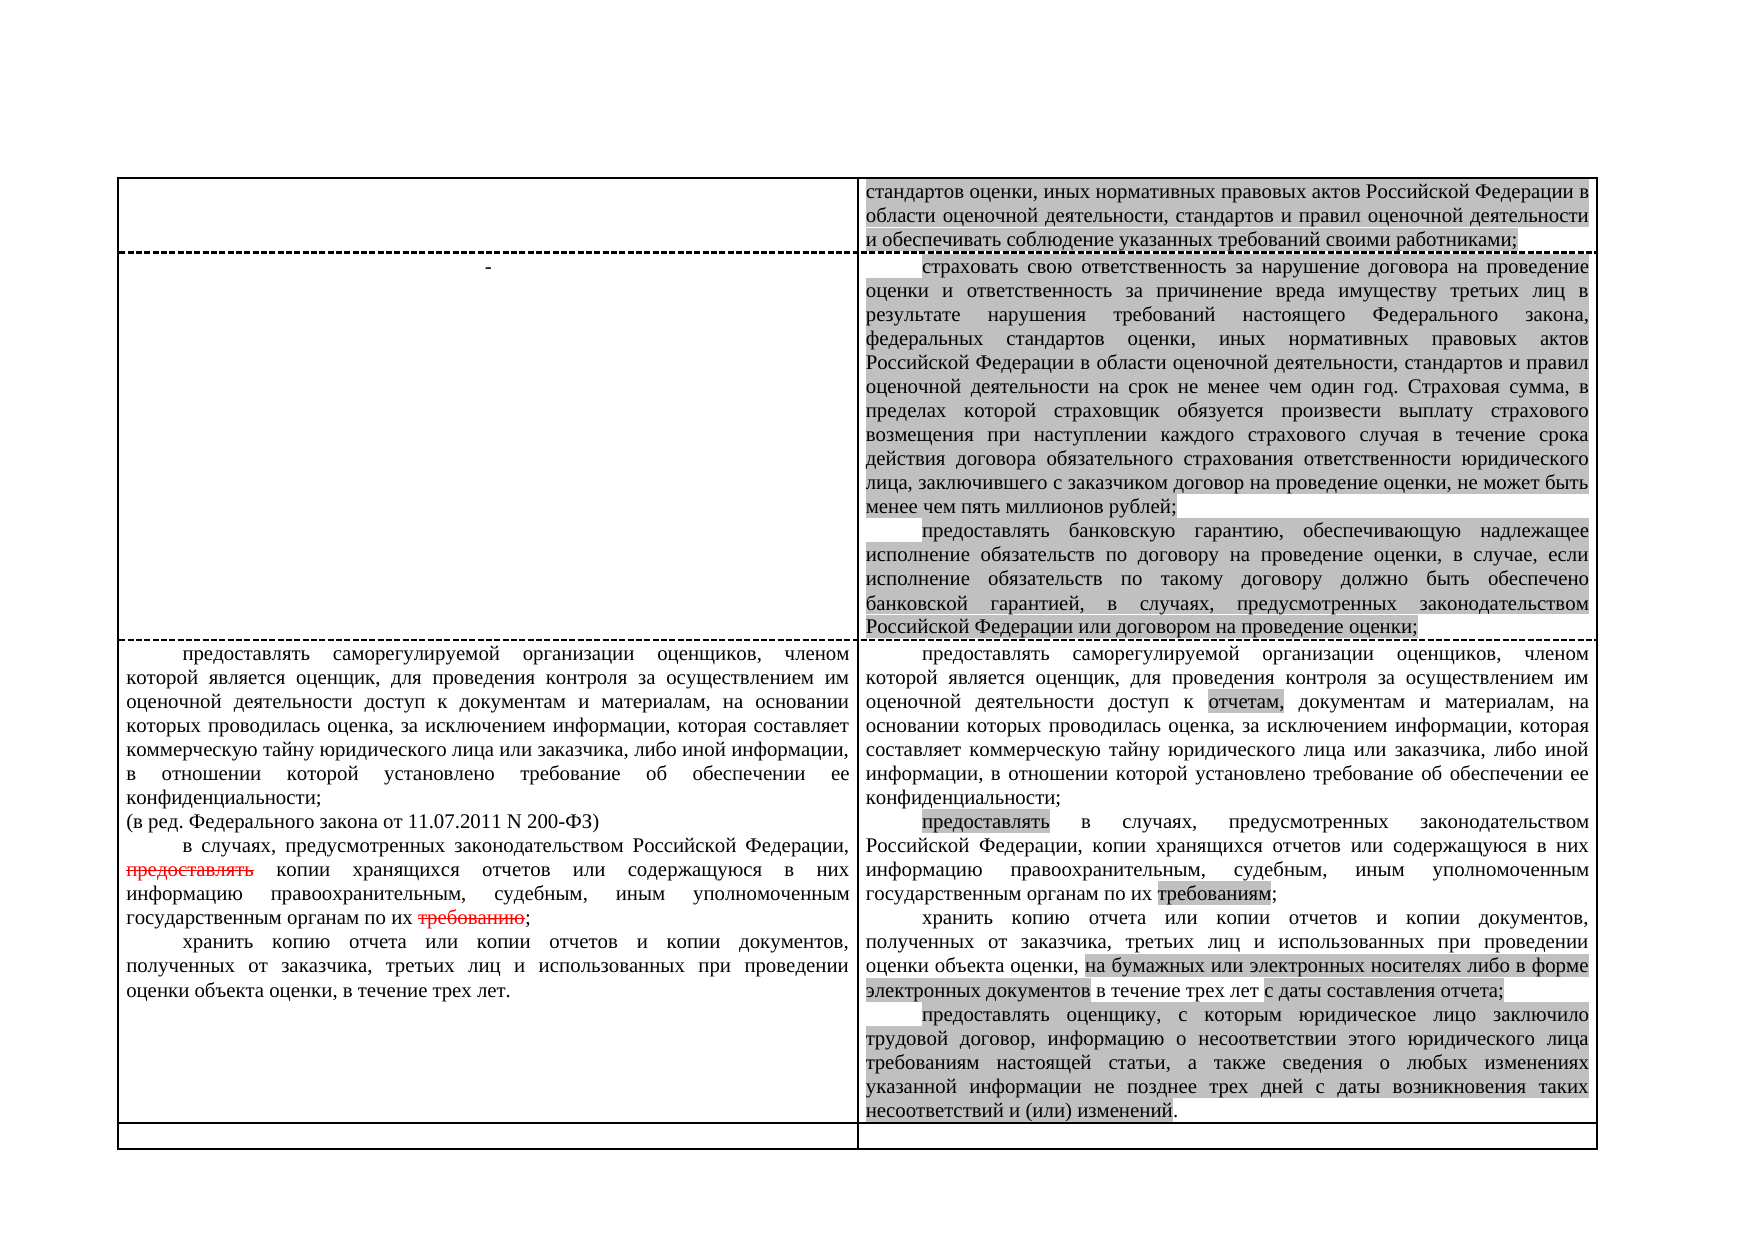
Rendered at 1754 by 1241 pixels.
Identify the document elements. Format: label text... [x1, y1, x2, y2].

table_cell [119, 1124, 857, 1148]
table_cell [859, 1124, 1596, 1148]
table_cell - [119, 251, 857, 638]
table_cell предоставлять саморегулируемой организации оценщиков, членом которой является оценщик, для проведения контроля за осуществлением им оценочной деятельности доступ к документам и материалам, на основании которых проводилась оценка, за исключением информации, которая составляет коммерческую тайну юридического лица или заказчика, либо иной информации, в отношении которой установлено требование об обеспечении ее конфиденциальности; (в ред. Федерального закона от 11.07.2011 N 200-ФЗ) в случаях, предусмотренных законодательством Российской Федерации, предоставлять копии хранящихся отчетов или содержащуюся в них информацию правоохранительным, судебным, иным уполномоченным государственным органам по их требованию; хранить копию отчета или копии отчетов и копии документов, полученных от заказчика, третьих лиц и использованных при проведении оценки объекта оценки, в течение трех лет. [119, 639, 857, 1122]
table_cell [119, 179, 857, 251]
table_cell предоставлять саморегулируемой организации оценщиков, членом которой является оценщик, для проведения контроля за осуществлением им оценочной деятельности доступ к отчетам, документам и материалам, на основании которых проводилась оценка, за исключением информации, которая составляет коммерческую тайну юридического лица или заказчика, либо иной информации, в отношении которой установлено требование об обеспечении ее конфиденциальности; предоставлять в случаях, предусмотренных законодательством Российской Федерации, копии хранящихся отчетов или содержащуюся в них информацию правоохранительным, судебным, иным уполномоченным государственным органам по их требованиям; хранить копию отчета или копии отчетов и копии документов, полученных от заказчика, третьих лиц и использованных при проведении оценки объекта оценки, на бумажных или электронных носителях либо в форме электронных документов в течение трех лет с даты составления отчета; предоставлять оценщику, с которым юридическое лицо заключило трудовой договор, информацию о несоответствии этого юридического лица требованиям настоящей статьи, а также сведения о любых изменениях указанной информации не позднее трех дней с даты возникновения таких несоответствий и (или) изменений. [859, 639, 1596, 1122]
table_cell страховать свою ответственность за нарушение договора на проведение оценки и ответственность за причинение вреда имуществу третьих лиц в результате нарушения требований настоящего Федерального закона, федеральных стандартов оценки, иных нормативных правовых актов Российской Федерации в области оценочной деятельности, стандартов и правил оценочной деятельности на срок не менее чем один год. Страховая сумма, в пределах которой страховщик обязуется произвести выплату страхового возмещения при наступлении каждого страхового случая в течение срока действия договора обязательного страхования ответственности юридического лица, заключившего с заказчиком договор на проведение оценки, не может быть менее чем пять миллионов рублей; предоставлять банковскую гарантию, обеспечивающую надлежащее исполнение обязательств по договору на проведение оценки, в случае, если исполнение обязательств по такому договору должно быть обеспечено банковской гарантией, в случаях, предусмотренных законодательством Российской Федерации или договором на проведение оценки; [859, 251, 1596, 638]
